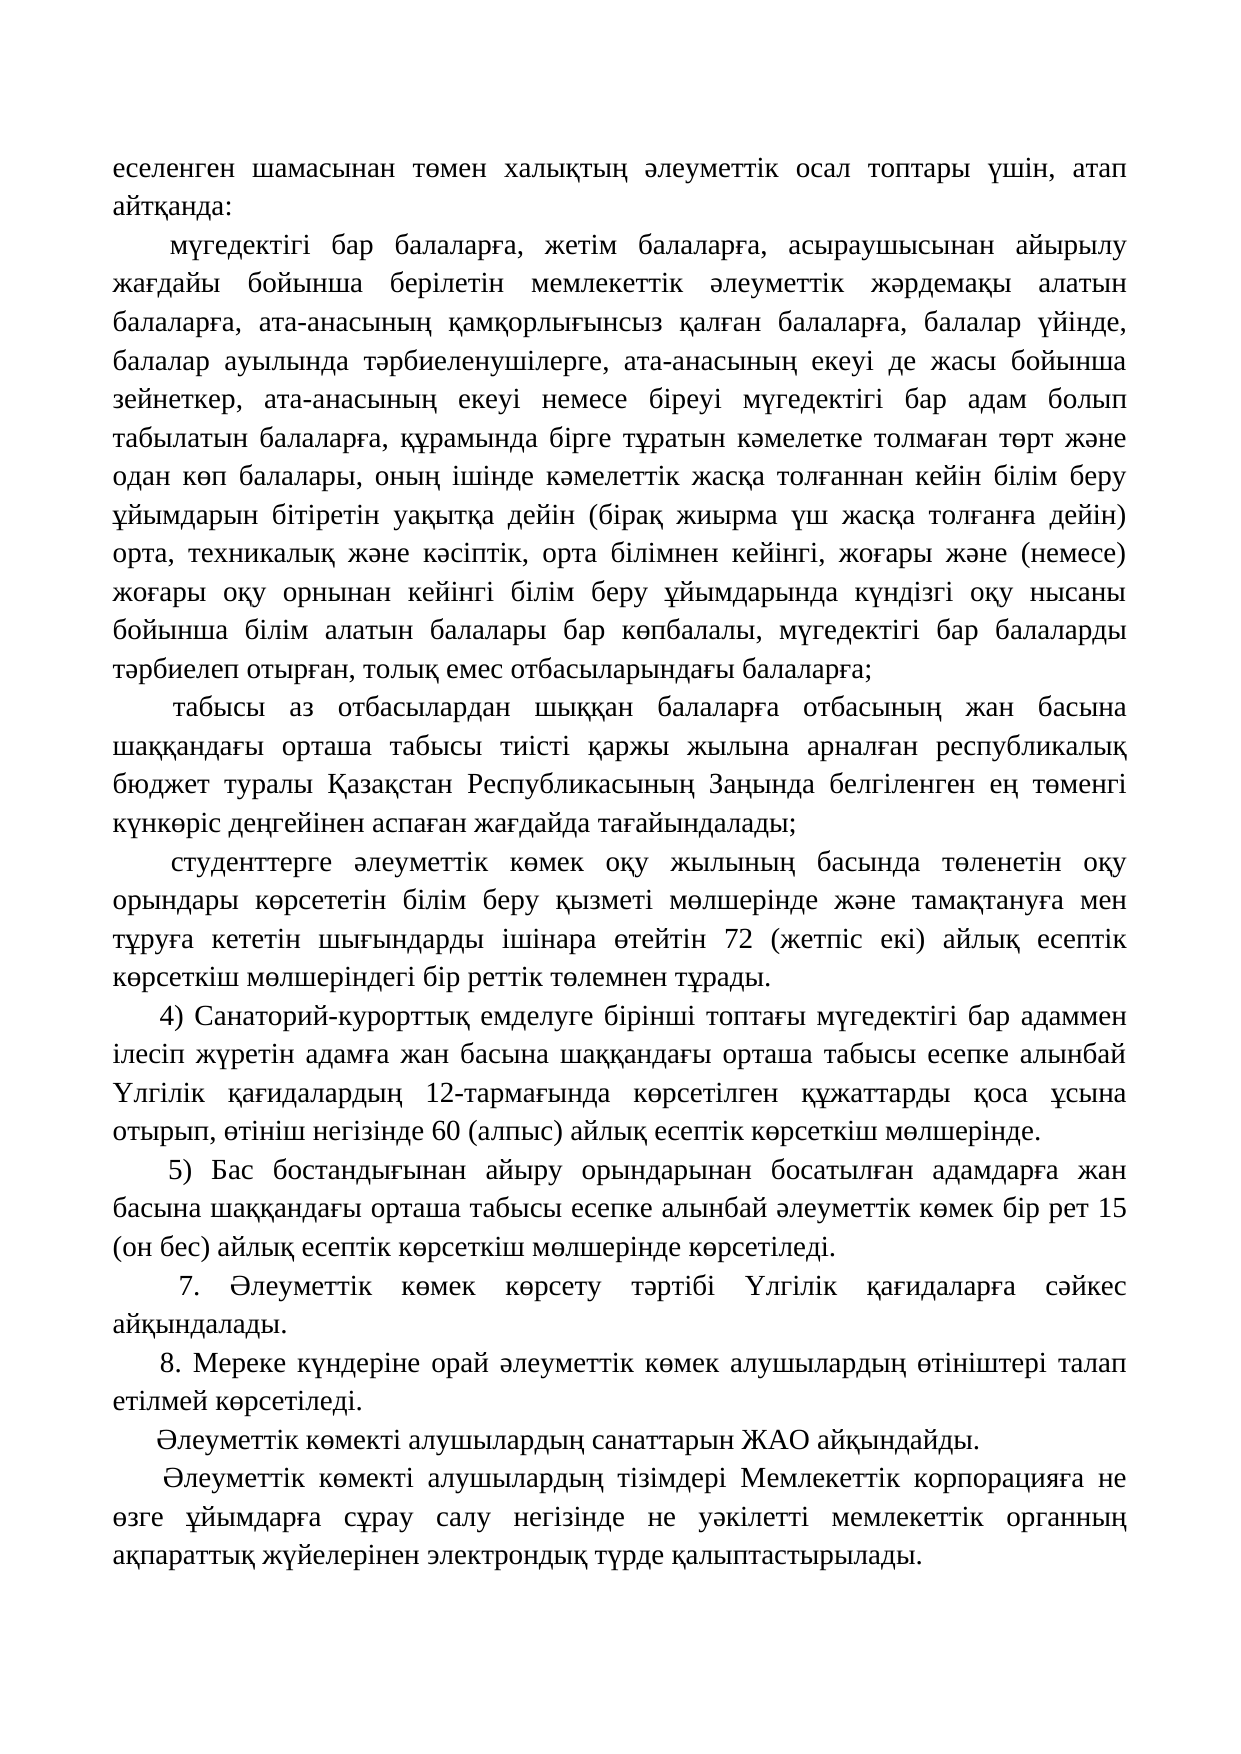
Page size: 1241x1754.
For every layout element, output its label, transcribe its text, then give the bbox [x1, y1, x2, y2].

text студенттерге әлеуметтік көмек оқу жылының басында төленетін оқу орындары көрсететін білім беру қызметі мөлшерінде және тамақтануға мен тұруға кететін шығындарды ішінара өтейтін 72 (жетпіс екі) айлық есептік көрсеткіш мөлшеріндегі бір реттік төлемнен тұрады. [112, 844, 1128, 993]
text 4) Санаторий-курорттық емделуге бірінші топтағы мүгедектігі бар адаммен ілесіп жүретін адамға жан басына шаққандағы орташа табысы есепке алынбай Үлгілік қағидалардың 12-тармағында көрсетілген құжаттарды қоса ұсына отырып, өтініш негізінде 60 (алпыс) айлық есептік көрсеткіш мөлшерінде. [112, 998, 1128, 1147]
text 5) Бас бостандығынан айыру орындарынан босатылған адамдарға жан басына шаққандағы орташа табысы есепке алынбай әлеуметтік көмек бір рет 15 (он бес) айлық есептік көрсеткіш мөлшерінде көрсетіледі. [112, 1152, 1128, 1263]
text 7. Әлеуметтік көмек көрсету тәртібі Үлгілік қағидаларға сәйкес айқындалады. [112, 1268, 1128, 1340]
text табысы аз отбасылардан шыққан балаларға отбасының жан басына шаққандағы орташа табысы тиісті қаржы жылына арналған республикалық бюджет туралы Қазақстан Республикасының Заңында белгіленген ең төменгі күнкөріс деңгейінен аспаған жағдайда тағайындалады; [112, 689, 1128, 839]
text 8. Мереке күндеріне орай әлеуметтік көмек алушылардың өтініштері талап етілмей көрсетіледі. [112, 1345, 1128, 1417]
text мүгедектігі бар балаларға, жетім балаларға, асыраушысынан айырылу жағдайы бойынша берiлетiн мемлекеттiк әлеуметтiк жәрдемақы алатын балаларға, ата-анасының қамқорлығынсыз қалған балаларға, балалар үйінде, балалар ауылында тәрбиеленушілерге, ата-анасының екеуі де жасы бойынша зейнеткер, ата-анасының екеуі немесе біреуі мүгедектігі бар адам болып табылатын балаларға, құрамында бірге тұратын кәмелетке толмаған төрт және одан көп балалары, оның ішінде кәмелеттік жасқа толғаннан кейін білім беру ұйымдарын бітіретін уақытқа дейін (бірақ жиырма үш жасқа толғанға дейін) орта, техникалық және кәсіптік, орта білімнен кейінгі, жоғары және (немесе) жоғары оқу орнынан кейінгі білім беру ұйымдарында күндізгі оқу нысаны бойынша білім алатын балалары бар көпбалалы, мүгедектігі бар балаларды тәрбиелеп отырған, толық емес отбасыларындағы балаларға; [112, 227, 1128, 684]
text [112, 150, 1128, 222]
text Әлеуметтік көмекті алушылардың санаттарын ЖАО айқындайды. [112, 1422, 1128, 1455]
text Әлеуметтік көмекті алушылардың тізімдері Мемлекеттік корпорацияға не өзге ұйымдарға сұрау салу негізінде не уәкілетті мемлекеттік органның ақпараттық жүйелерінен электрондық түрде қалыптастырылады. [112, 1460, 1128, 1571]
